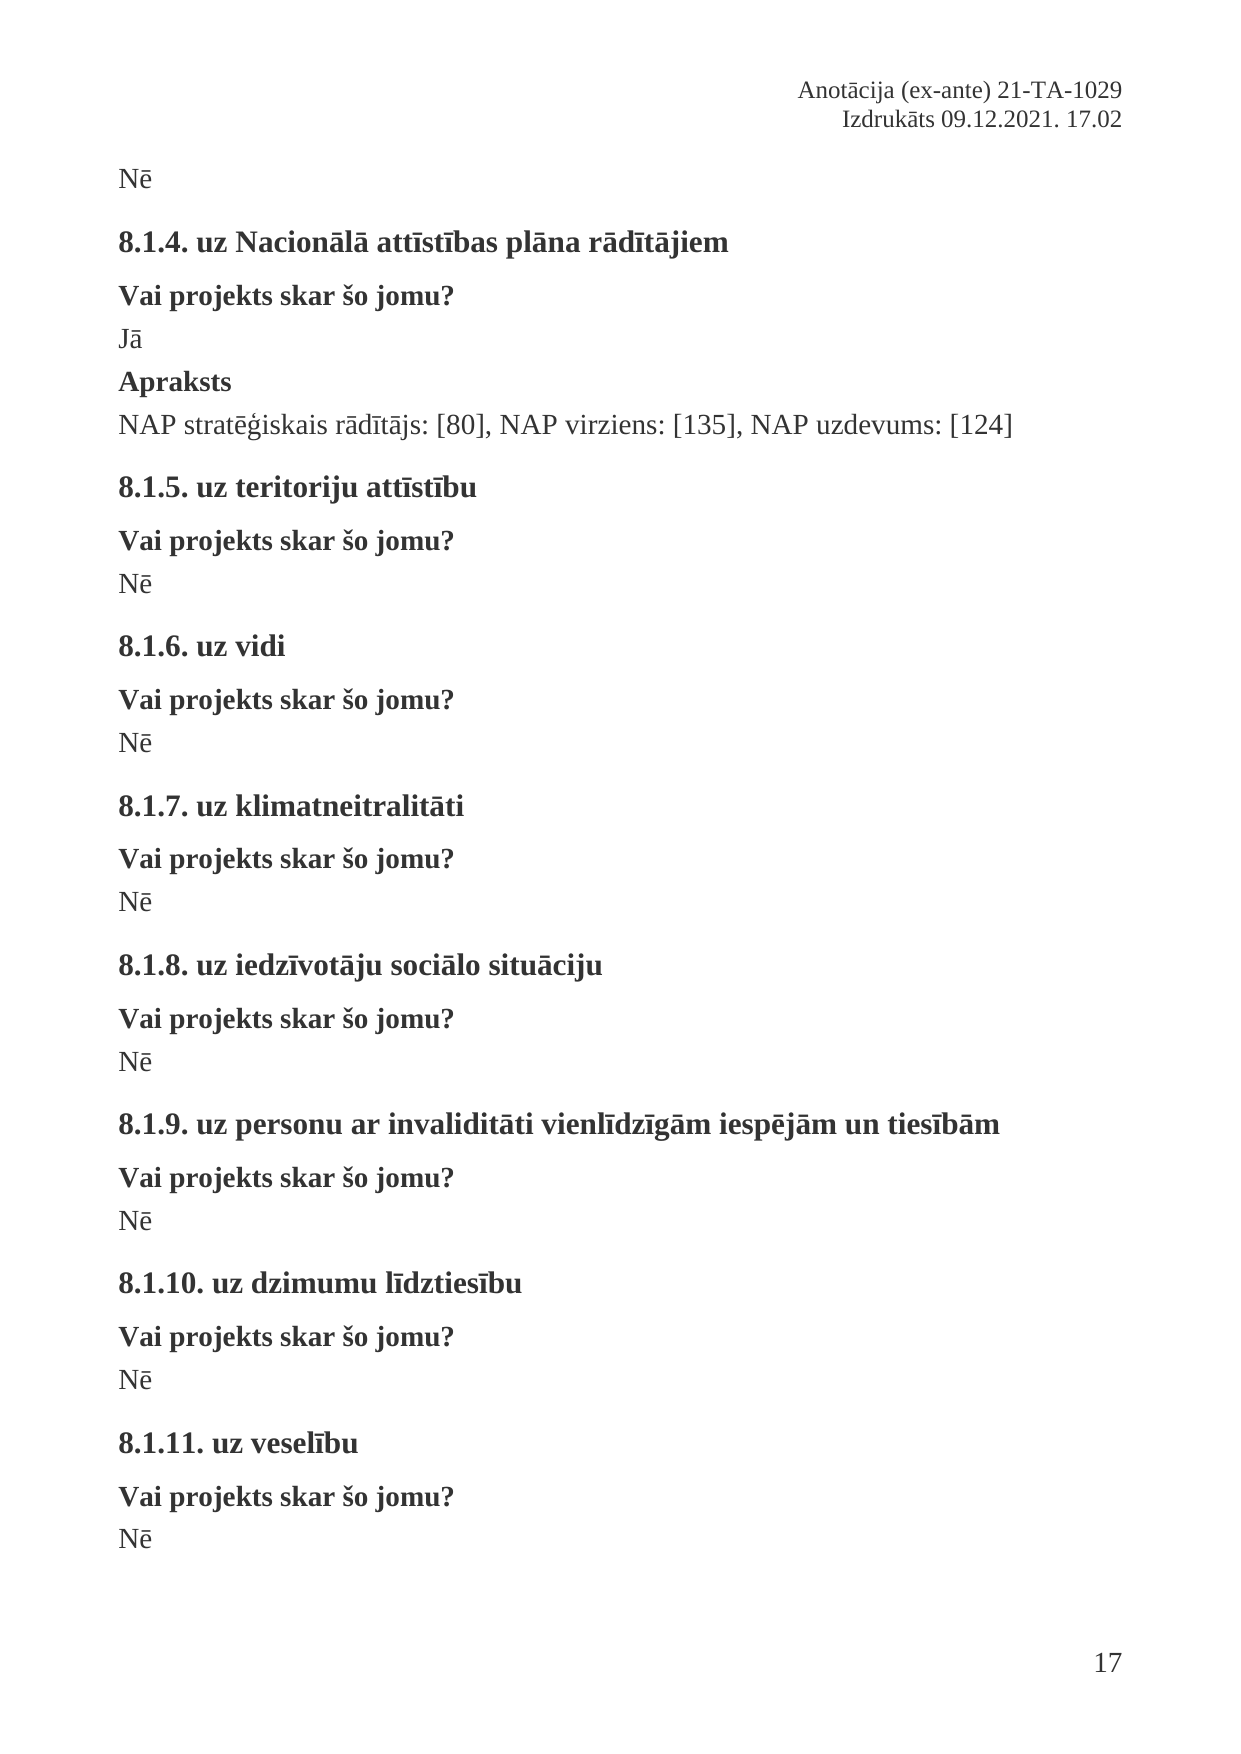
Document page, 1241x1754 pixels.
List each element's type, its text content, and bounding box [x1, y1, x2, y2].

text Vai projekts skar šo jomu? [118, 278, 1122, 312]
text 8.1.4. uz Nacionālā attīstības plāna rādītājiem [118, 223, 1122, 259]
text 8.1.5. uz teritoriju attīstību [118, 468, 1122, 504]
text 8.1.7. uz klimatneitralitāti [118, 787, 1122, 823]
text Nē [118, 162, 1122, 195]
text Apraksts [118, 364, 1122, 397]
text 8.1.8. uz iedzīvotāju sociālo situāciju [118, 946, 1122, 982]
text 8.1.11. uz veselību [118, 1424, 1122, 1460]
text Nē [118, 884, 1122, 918]
text Nē [118, 1362, 1122, 1396]
text Vai projekts skar šo jomu? [118, 1001, 1122, 1034]
text Vai projekts skar šo jomu? [118, 523, 1122, 557]
text Vai projekts skar šo jomu? [118, 842, 1122, 875]
text Nē [118, 725, 1122, 759]
text Nē [118, 1044, 1122, 1077]
text Vai projekts skar šo jomu? [118, 682, 1122, 716]
text 8.1.9. uz personu ar invaliditāti vienlīdzīgām iespējām un tiesībām [118, 1106, 1122, 1141]
text NAP stratēģiskais rādītājs: [80], NAP virziens: [135], NAP uzdevums: [124] [118, 407, 1122, 440]
text 8.1.6. uz vidi [118, 628, 1122, 664]
text 8.1.10. uz dzimumu līdztiesību [118, 1265, 1122, 1301]
text Jā [118, 321, 1122, 354]
text Vai projekts skar šo jomu? [118, 1479, 1122, 1512]
text Nē [118, 566, 1122, 599]
text Vai projekts skar šo jomu? [118, 1319, 1122, 1353]
text Vai projekts skar šo jomu? [118, 1160, 1122, 1194]
text Nē [118, 1203, 1122, 1237]
text Nē [118, 1522, 1122, 1555]
